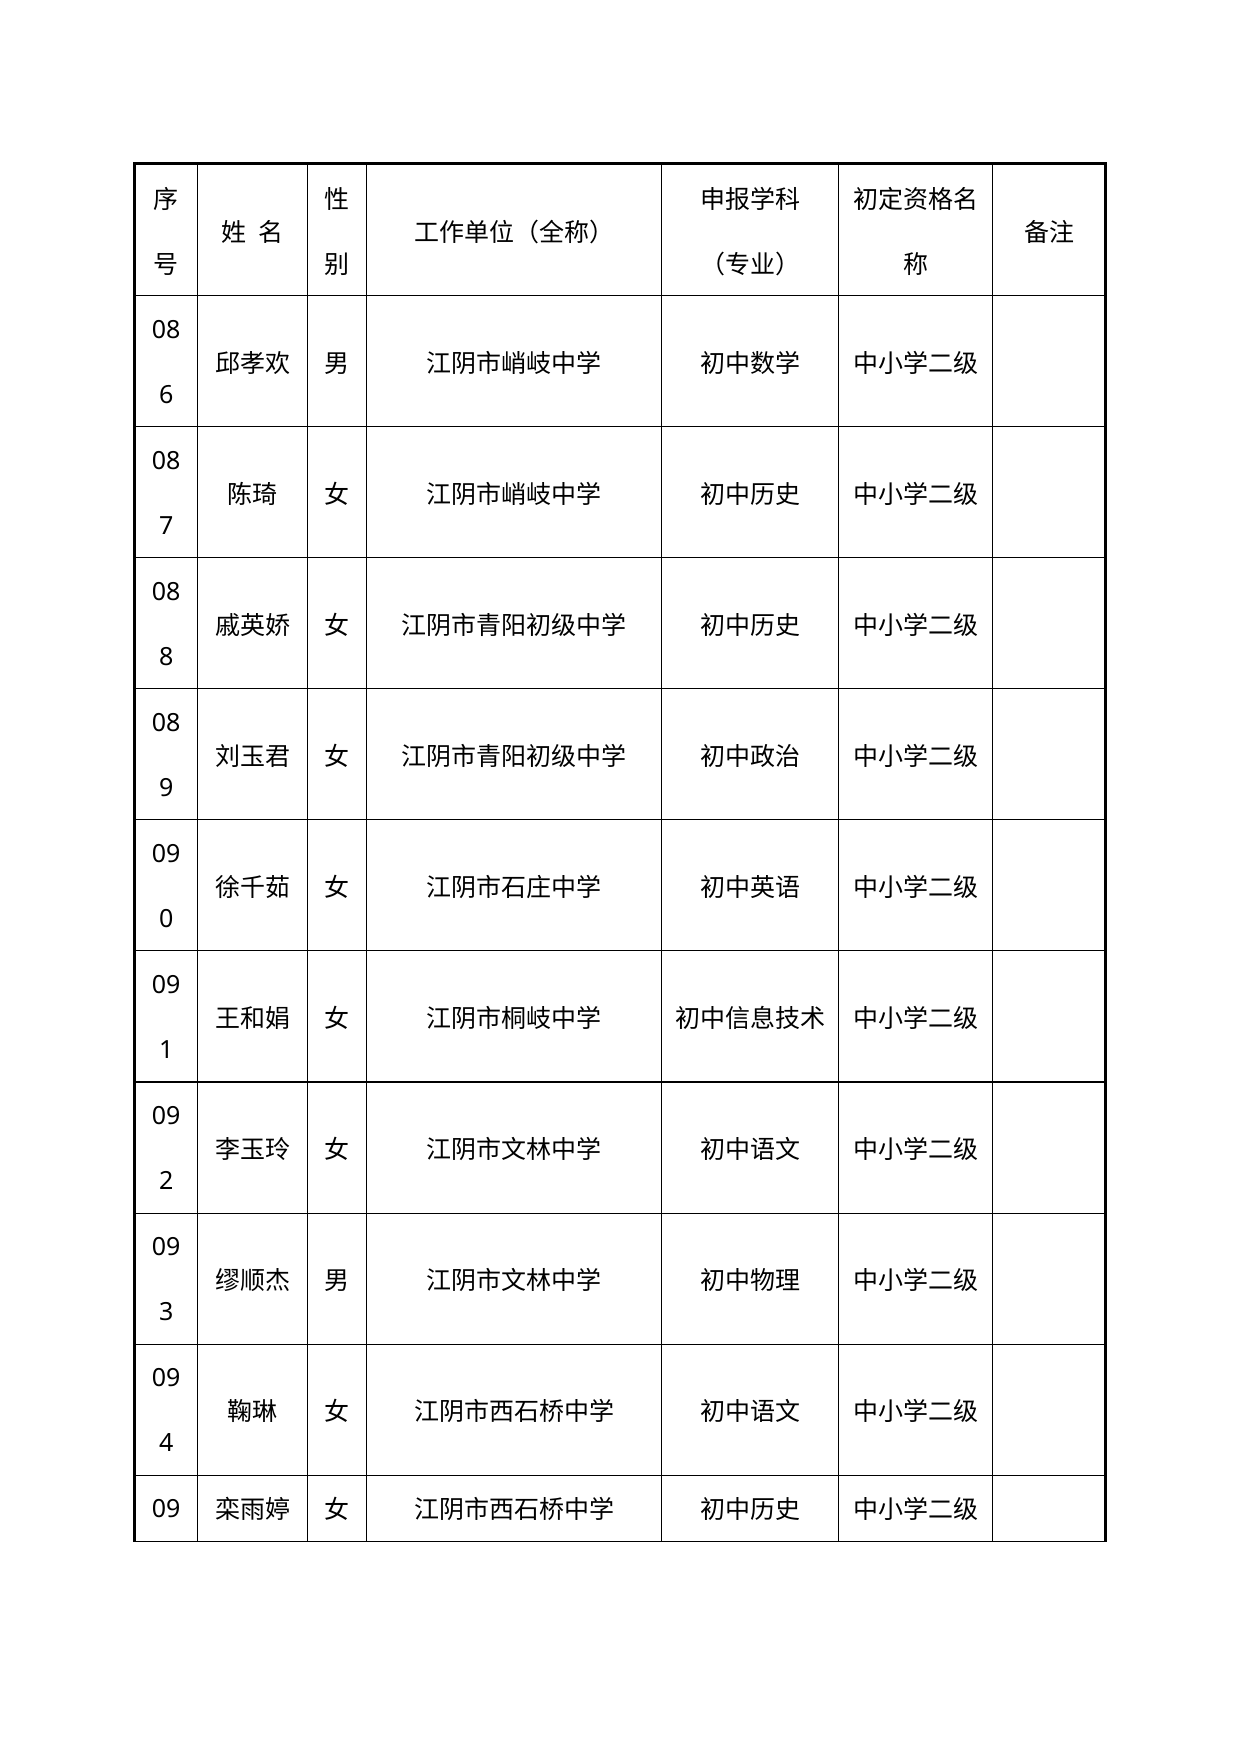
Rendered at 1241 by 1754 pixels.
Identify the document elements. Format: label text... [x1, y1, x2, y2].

table_cell 初中语文 [662, 1345, 838, 1474]
table_header 备注 [993, 165, 1104, 295]
table_cell 女 [308, 427, 366, 557]
table_header 序号 [136, 165, 197, 295]
table_cell 徐千茹 [198, 820, 307, 950]
table_cell 初中政治 [662, 689, 838, 819]
table_cell [993, 558, 1104, 688]
table_cell [993, 1476, 1104, 1541]
table_cell 江阴市青阳初级中学 [367, 558, 661, 688]
table_cell 中小学二级 [839, 1083, 992, 1212]
table_cell 缪顺杰 [198, 1214, 307, 1343]
table_cell 江阴市桐岐中学 [367, 951, 661, 1081]
table_cell 中小学二级 [839, 558, 992, 688]
table_cell 女 [308, 951, 366, 1081]
table_cell 095 [136, 1476, 197, 1541]
table_cell 初中数学 [662, 296, 838, 426]
table_cell 江阴市西石桥中学 [367, 1476, 661, 1541]
table_cell 中小学二级 [839, 1345, 992, 1474]
table_cell 初中物理 [662, 1214, 838, 1343]
table_cell 086 [136, 296, 197, 426]
table_cell 江阴市文林中学 [367, 1083, 661, 1212]
table_cell 女 [308, 1476, 366, 1541]
table_cell 090 [136, 820, 197, 950]
table_cell 初中信息技术 [662, 951, 838, 1081]
table_cell 088 [136, 558, 197, 688]
table_cell 戚英娇 [198, 558, 307, 688]
table_cell 女 [308, 1345, 366, 1474]
table_cell 邱孝欢 [198, 296, 307, 426]
table_cell 女 [308, 558, 366, 688]
table_cell [993, 689, 1104, 819]
table_cell 中小学二级 [839, 951, 992, 1081]
table_cell 初中历史 [662, 427, 838, 557]
table_cell 李玉玲 [198, 1083, 307, 1212]
table_cell [993, 1083, 1104, 1212]
table_cell 中小学二级 [839, 427, 992, 557]
table_cell 中小学二级 [839, 1214, 992, 1343]
table_cell [993, 296, 1104, 426]
table_header 初定资格名称 [839, 165, 992, 295]
table_cell 初中历史 [662, 1476, 838, 1541]
table_cell 中小学二级 [839, 689, 992, 819]
table_cell 鞠琳 [198, 1345, 307, 1474]
table_cell [993, 951, 1104, 1081]
table_header 工作单位（全称） [367, 165, 661, 295]
table_cell 江阴市西石桥中学 [367, 1345, 661, 1474]
table_cell 江阴市石庄中学 [367, 820, 661, 950]
table_cell 中小学二级 [839, 296, 992, 426]
table_cell 江阴市峭岐中学 [367, 296, 661, 426]
table_cell 初中历史 [662, 558, 838, 688]
table_cell 中小学二级 [839, 1476, 992, 1541]
table_cell [993, 820, 1104, 950]
table_cell 初中英语 [662, 820, 838, 950]
table_cell 089 [136, 689, 197, 819]
table_cell 中小学二级 [839, 820, 992, 950]
table_cell 江阴市文林中学 [367, 1214, 661, 1343]
table_cell 男 [308, 296, 366, 426]
table_cell 094 [136, 1345, 197, 1474]
table_header 姓 名 [198, 165, 307, 295]
table_cell 男 [308, 1214, 366, 1343]
table_header 申报学科 （专业） [662, 165, 838, 295]
table_cell 女 [308, 689, 366, 819]
table_cell [993, 1345, 1104, 1474]
table_cell 刘玉君 [198, 689, 307, 819]
table_header 性别 [308, 165, 366, 295]
table_cell 女 [308, 1083, 366, 1212]
table_cell 093 [136, 1214, 197, 1343]
table_cell [993, 1214, 1104, 1343]
table_cell 王和娟 [198, 951, 307, 1081]
table_cell 初中语文 [662, 1083, 838, 1212]
table_cell 087 [136, 427, 197, 557]
table_cell 女 [308, 820, 366, 950]
table_cell 江阴市峭岐中学 [367, 427, 661, 557]
table_cell 092 [136, 1083, 197, 1212]
table_cell 陈琦 [198, 427, 307, 557]
table_cell 江阴市青阳初级中学 [367, 689, 661, 819]
table_cell 091 [136, 951, 197, 1081]
table_cell [993, 427, 1104, 557]
table_cell 栾雨婷 [198, 1476, 307, 1541]
